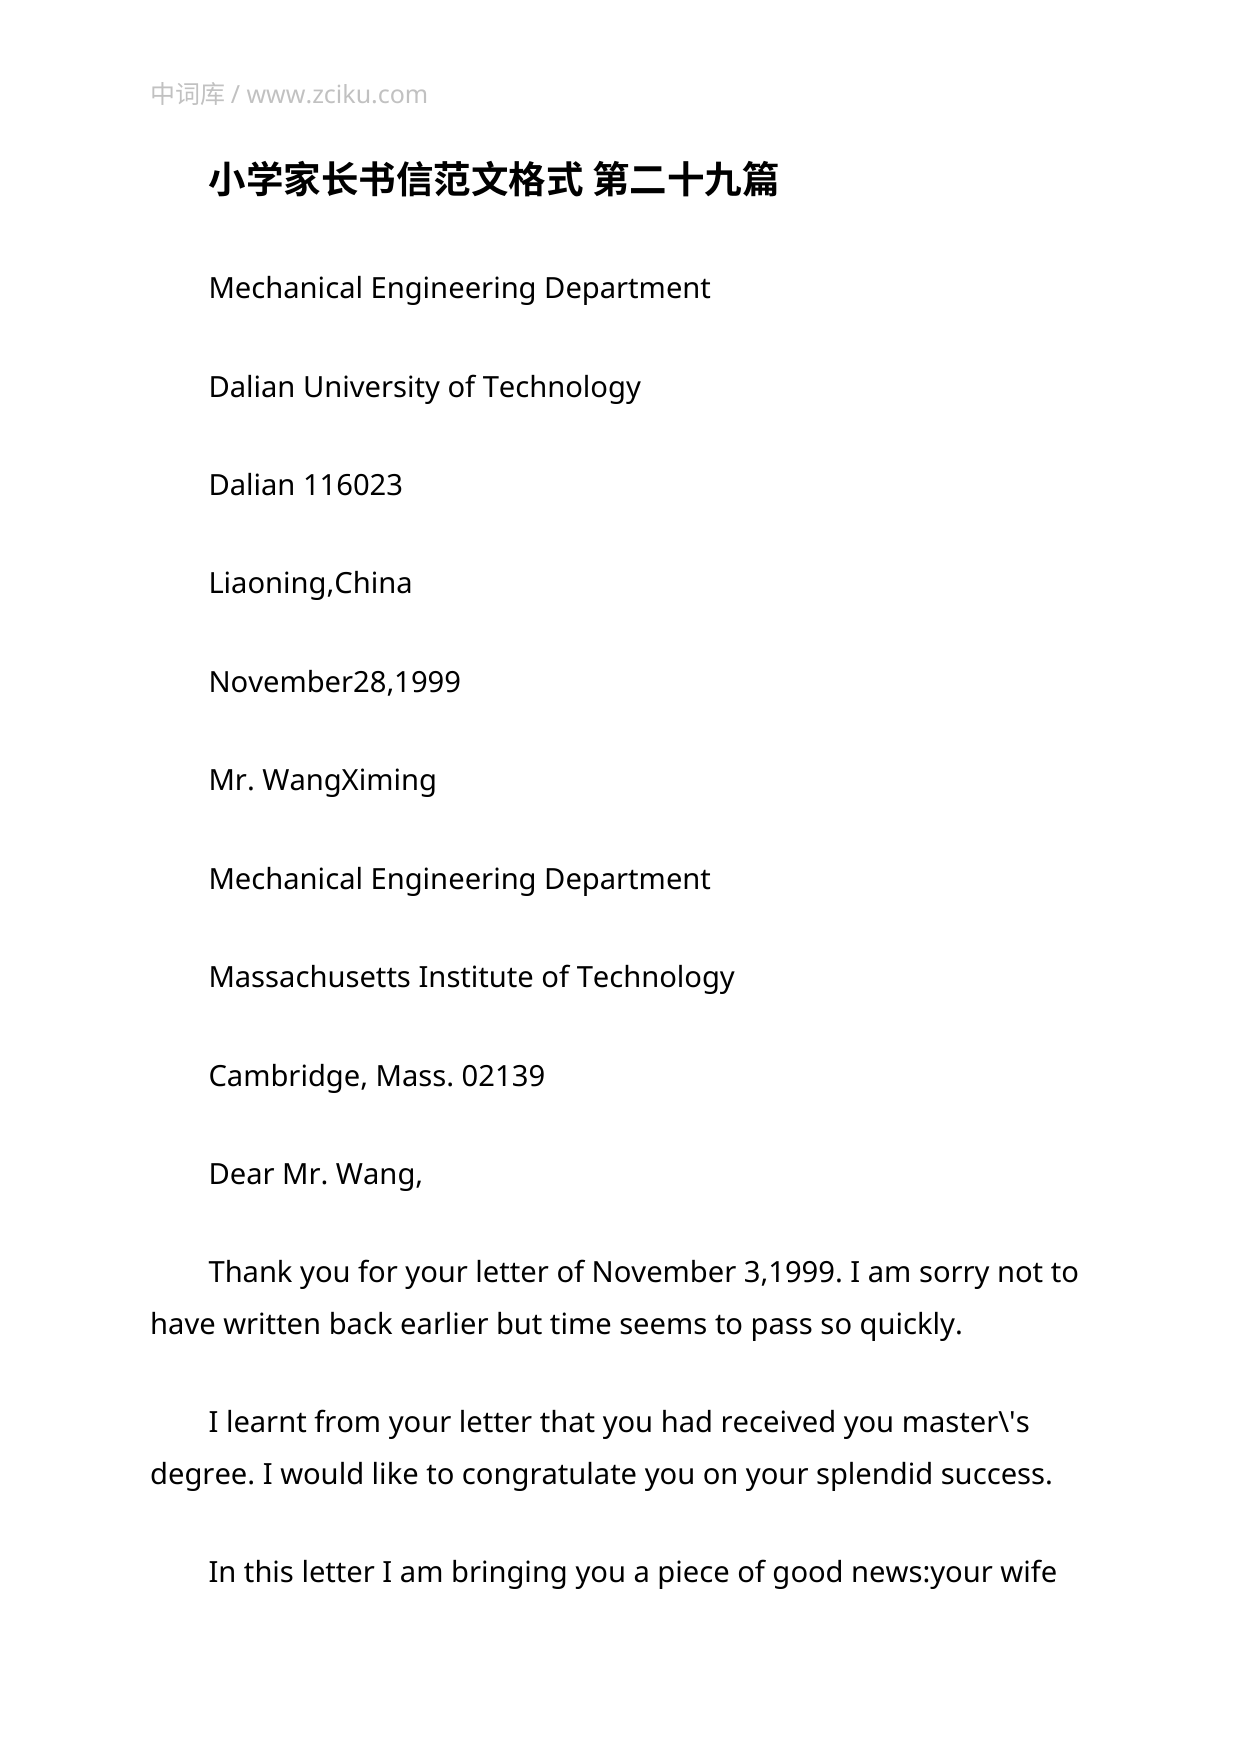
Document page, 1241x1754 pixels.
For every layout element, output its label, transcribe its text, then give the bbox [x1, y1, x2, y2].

text Dear Mr. Wang, [150, 1153, 1090, 1193]
text Dalian University of Technology [150, 366, 1090, 406]
text Liaoning,China [150, 563, 1090, 602]
text Mechanical Engineering Department [150, 267, 1090, 307]
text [150, 1552, 1090, 1591]
text Dalian 116023 [150, 464, 1090, 504]
text Mr. WangXiming [150, 759, 1090, 799]
text Massachusetts Institute of Technology [150, 956, 1090, 996]
text I learnt from your letter that you had received you master\'s degree. I would like to congratulate you on your splendid success. [150, 1402, 1090, 1493]
text 小学家长书信范文格式 第二十九篇 [150, 150, 1090, 204]
text Cambridge, Mass. 02139 [150, 1055, 1090, 1094]
text Mechanical Engineering Department [150, 858, 1090, 898]
text November28,1999 [150, 661, 1090, 701]
text Thank you for your letter of November 3,1999. I am sorry not to have written back earlier but time seems to pass so quickly. [150, 1252, 1090, 1343]
